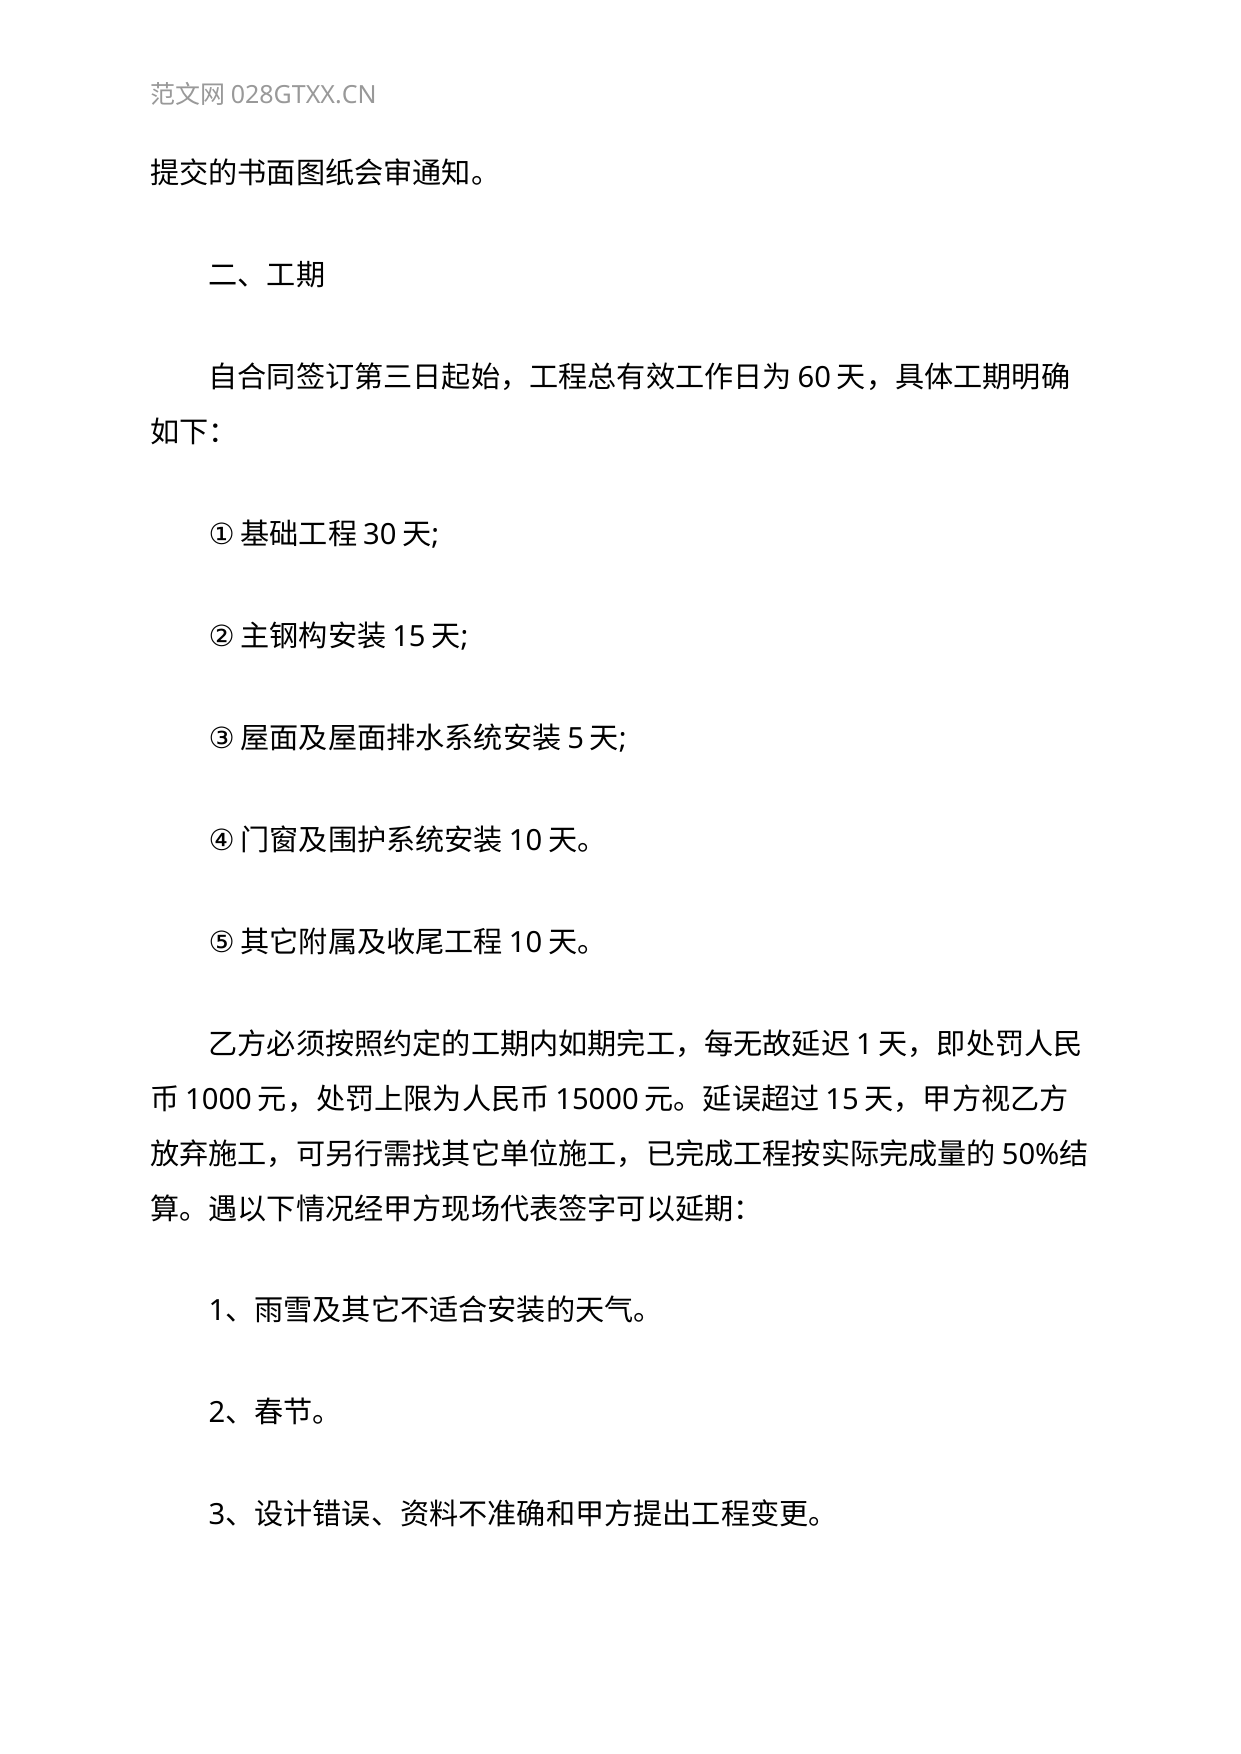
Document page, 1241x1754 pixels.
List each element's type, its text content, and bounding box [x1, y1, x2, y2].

text ①基础工程30天; [150, 510, 1090, 553]
text ④门窗及围护系统安装10天。 [150, 816, 1090, 859]
text 3、设计错误、资料不准确和甲方提出工程变更。 [150, 1491, 1090, 1533]
text ⑤其它附属及收尾工程10天。 [150, 918, 1090, 961]
text 1、雨雪及其它不适合安装的天气。 [150, 1287, 1090, 1329]
text 自合同签订第三日起始，工程总有效工作日为60天，具体工期明确如下： [150, 353, 1090, 451]
text ③屋面及屋面排水系统安装5天; [150, 714, 1090, 757]
text ②主钢构安装15天; [150, 612, 1090, 655]
text 二、工期 [150, 252, 1090, 294]
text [150, 150, 1090, 192]
text 乙方必须按照约定的工期内如期完工，每无故延迟1天，即处罚人民币1000元，处罚上限为人民币15000元。延误超过15天，甲方视乙方放弃施工，可另行需找其它单位施工，已完成工程按实际完成量的50%结算。遇以下情况经甲方现场代表签字可以延期： [150, 1020, 1090, 1227]
text 2、春节。 [150, 1389, 1090, 1431]
